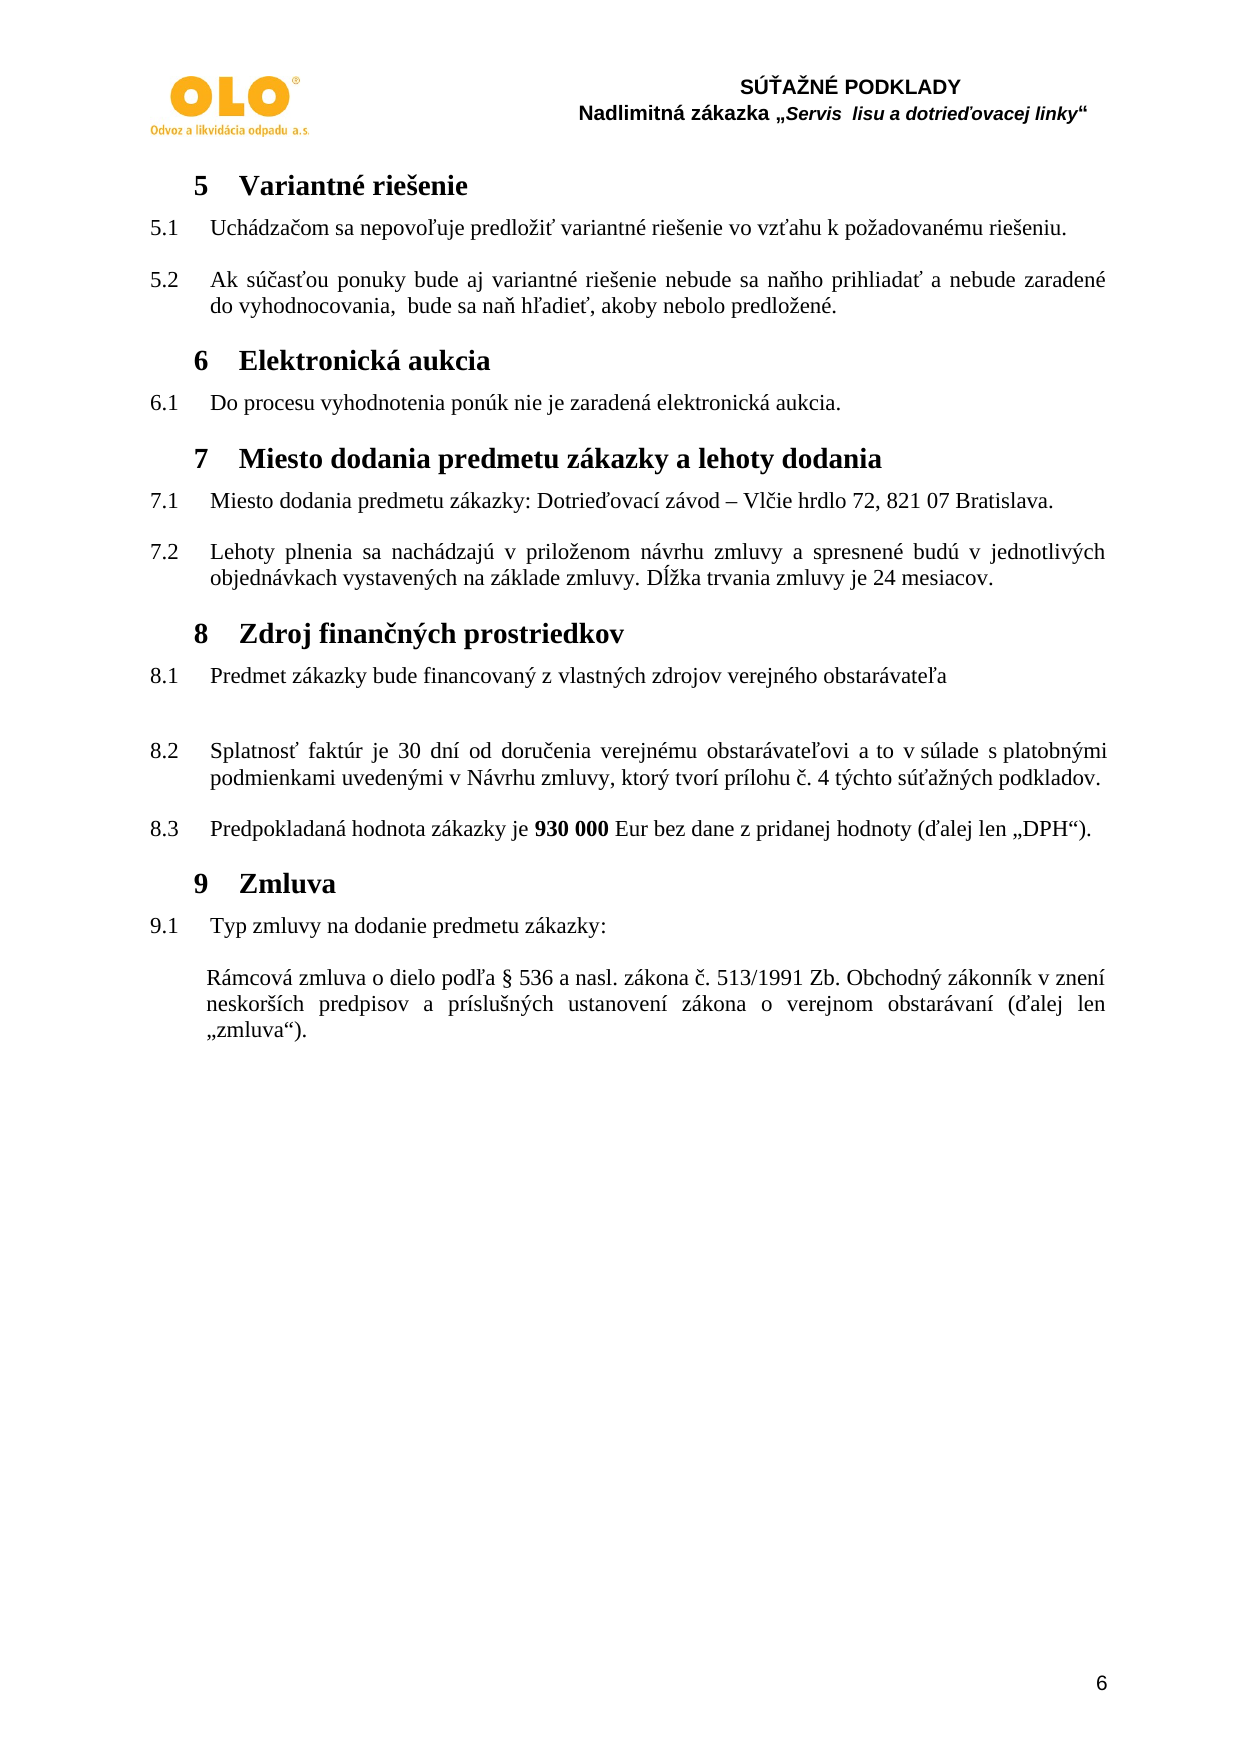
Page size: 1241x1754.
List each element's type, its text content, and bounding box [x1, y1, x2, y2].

subtitle Do procesu vyhodnotenia ponúk nie je zaradená elektronická aukcia. [150, 389, 1107, 416]
subtitle Lehoty plnenia sa nachádzajú v priloženom návrhu zmluvy a spresnené budú v jednotlivých objednávkach vystavených na základe zmluvy. Dĺžka trvania zmluvy je 24 mesiacov. [150, 538, 1107, 591]
subtitle Zmluva [194, 866, 1107, 900]
subtitle Elektronická aukcia [194, 343, 1107, 377]
list Rámcová zmluva o dielo podľa § 536 a nasl. zákona č. 513/1991 Zb. Obchodný zákonník v znení neskorších predpisov a príslušných ustanovení zákona o verejnom obstarávaní (ďalej len „zmluva“). [206, 964, 1107, 1043]
subtitle Predmet zákazky bude financovaný z vlastných zdrojov verejného obstarávateľa [150, 662, 1107, 688]
subtitle Miesto dodania predmetu zákazky a lehoty dodania [194, 441, 1107, 474]
subtitle Variantné riešenie [194, 168, 1107, 202]
subtitle Ak súčasťou ponuky bude aj variantné riešenie nebude sa naňho prihliadať a nebude zaradené do vyhodnocovania, bude sa naň hľadieť, akoby nebolo predložené. [150, 266, 1107, 318]
subtitle Splatnosť faktúr je 30 dní od doručenia verejnému obstarávateľovi a to v súlade s platobnými podmienkami uvedenými v Návrhu zmluvy, ktorý tvorí prílohu č. 4 týchto súťažných podkladov. [150, 737, 1107, 790]
subtitle Uchádzačom sa nepovoľuje predložiť variantné riešenie vo vzťahu k požadovanému riešeniu. [150, 214, 1107, 241]
picture [150, 76, 310, 137]
subtitle Predpokladaná hodnota zákazky je 930 000 Eur bez dane z pridanej hodnoty (ďalej len „DPH“). [150, 815, 1107, 841]
subtitle Zdroj finančných prostriedkov [194, 616, 1107, 649]
subtitle Typ zmluvy na dodanie predmetu zákazky: [150, 912, 1107, 939]
subtitle Miesto dodania predmetu zákazky: Dotrieďovací závod – Vlčie hrdlo 72, 821 07 Bratislava. [150, 487, 1107, 513]
